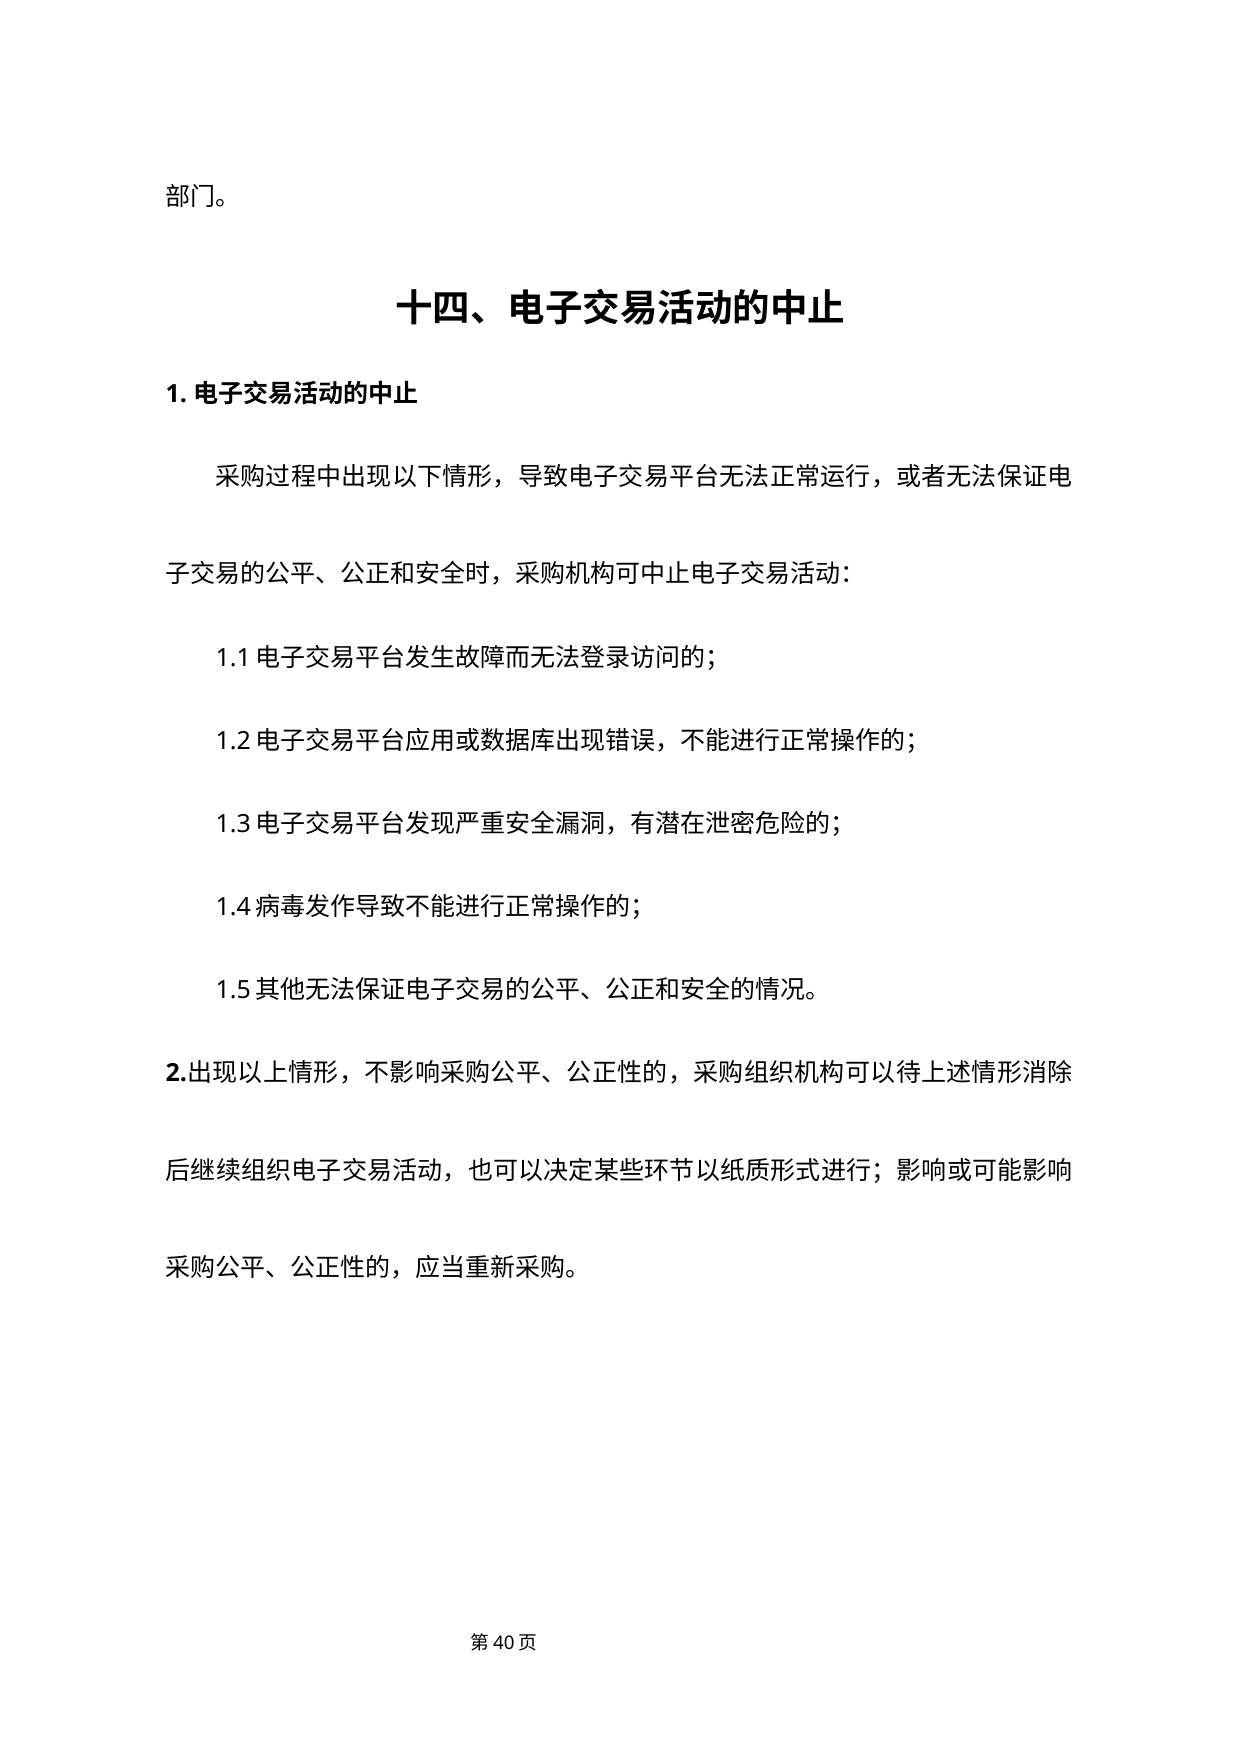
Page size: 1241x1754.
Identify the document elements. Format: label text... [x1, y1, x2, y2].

text 1.3电子交易平台发现严重安全漏洞，有潜在泄密危险的； [165, 789, 1075, 854]
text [165, 162, 1075, 227]
text 1.2电子交易平台应用或数据库出现错误，不能进行正常操作的； [165, 706, 1075, 771]
text 1.5其他无法保证电子交易的公平、公正和安全的情况。 [165, 955, 1075, 1020]
text 采购过程中出现以下情形，导致电子交易平台无法正常运行，或者无法保证电子交易的公平、公正和安全时，采购机构可中止电子交易活动： [165, 442, 1075, 604]
text 1.4病毒发作导致不能进行正常操作的； [165, 872, 1075, 937]
text 1.1电子交易平台发生故障而无法登录访问的； [165, 623, 1075, 688]
text 十四、电子交易活动的中止 [165, 278, 1075, 332]
text 1. 电子交易活动的中止 [165, 359, 1075, 424]
text 2.出现以上情形，不影响采购公平、公正性的，采购组织机构可以待上述情形消除后继续组织电子交易活动，也可以决定某些环节以纸质形式进行；影响或可能影响采购公平、公正性的，应当重新采购。 [165, 1038, 1075, 1298]
